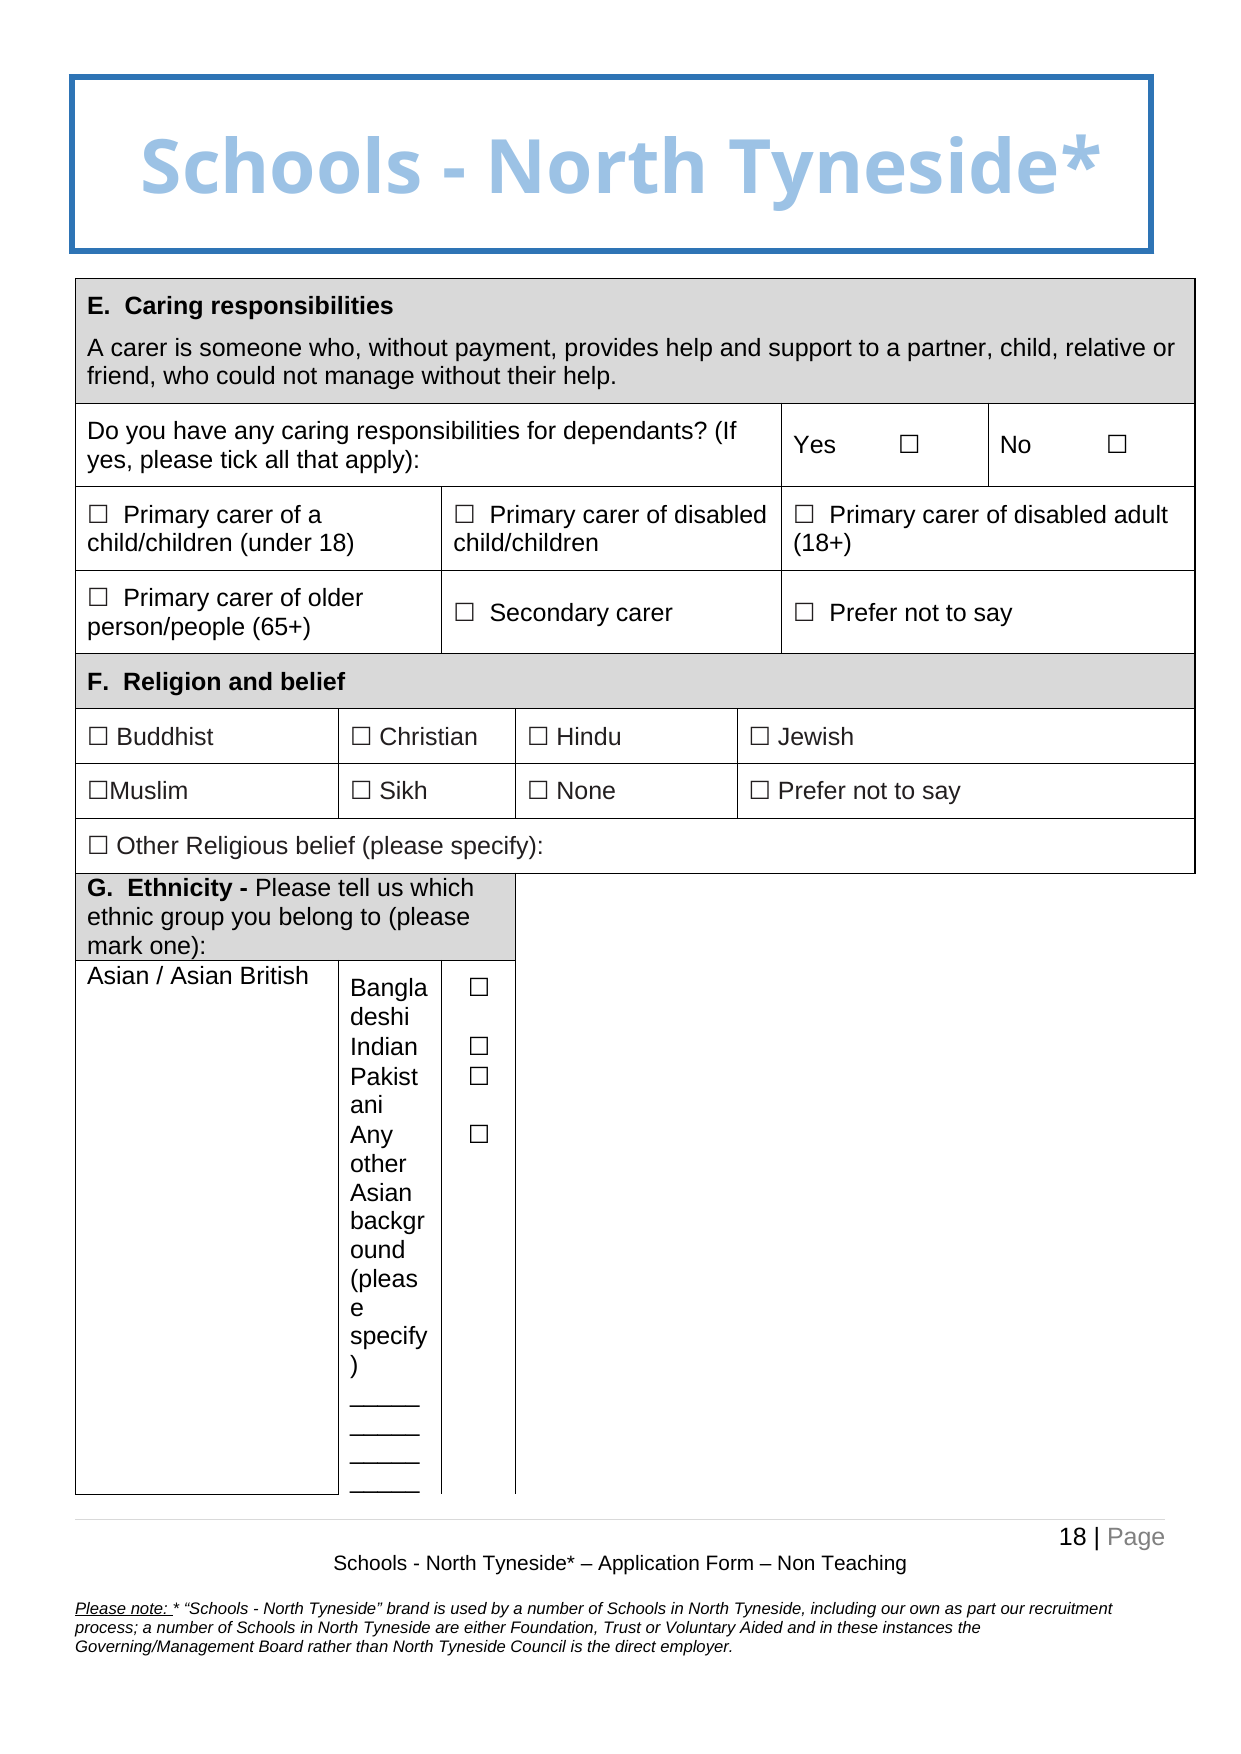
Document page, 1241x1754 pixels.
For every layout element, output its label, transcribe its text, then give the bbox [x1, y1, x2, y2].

table_cell ☐ [442, 1061, 515, 1119]
table_cell Indian [339, 1031, 441, 1061]
table_cell ☐ Prefer not to say [782, 571, 1194, 653]
table_cell ☐ Primary carer of disabled adult (18+) [782, 487, 1194, 570]
table_header E. Caring responsibilities A carer is someone who, without payment, provides help and support to a partner, child, relative or friend, who could not manage without their help. [76, 279, 1194, 403]
table_cell G. Ethnicity - Please tell us which ethnic group you belong to (please mark one): [76, 874, 515, 960]
table_cell Yes ☐ [782, 404, 988, 486]
table_cell Asian / Asian British [76, 961, 338, 1494]
table_cell ☐ Buddhist [76, 709, 338, 763]
table_cell ☐ [442, 1119, 515, 1494]
table_cell ☐ Jewish [738, 709, 1194, 763]
table_cell ☐ Primary carer of disabled child/children [442, 487, 781, 570]
table_cell ☐ Other Religious belief (please specify): [76, 819, 1194, 872]
table_cell ☐ [442, 1031, 515, 1061]
table_cell ☐ Prefer not to say [738, 764, 1194, 818]
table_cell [339, 1119, 441, 1494]
table_cell F. Religion and belief [76, 654, 1194, 708]
table_cell ☐Muslim [76, 764, 338, 818]
table_cell ☐ Sikh [339, 764, 515, 818]
table_cell ☐ Secondary carer [442, 571, 781, 653]
table_cell No ☐ [989, 404, 1194, 486]
table_cell ☐ Primary carer of a child/children (under 18) [76, 487, 441, 570]
table_cell ☐ None [516, 764, 737, 818]
table_cell Do you have any caring responsibilities for dependants? (If yes, please tick all that apply): [76, 404, 781, 486]
table_cell ☐ Christian [339, 709, 515, 763]
table_cell ☐ Hindu [516, 709, 737, 763]
table_cell ☐ Primary carer of older person/people (65+) [76, 571, 441, 653]
table_cell ☐ [442, 961, 515, 1031]
table_cell Bangladeshi [339, 961, 441, 1031]
table_cell Pakistani [339, 1061, 441, 1119]
